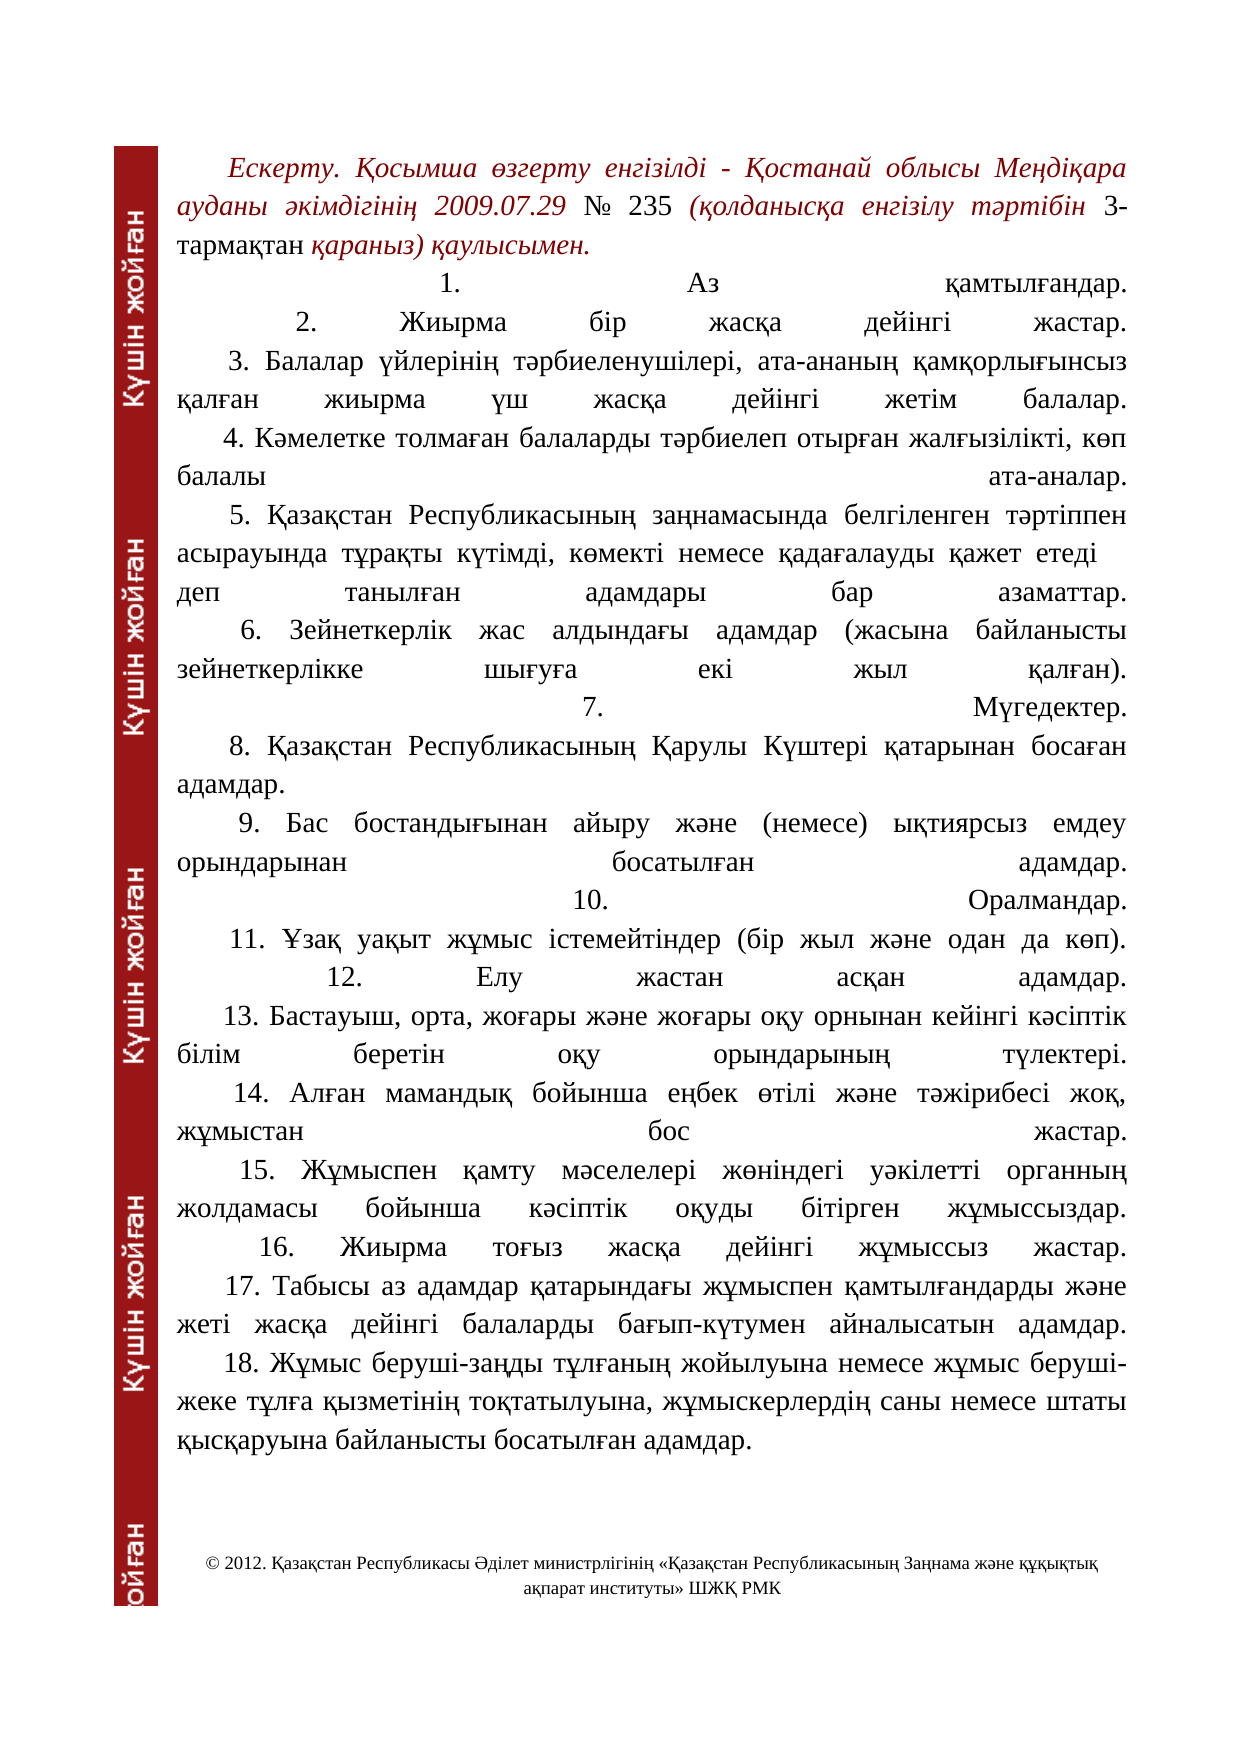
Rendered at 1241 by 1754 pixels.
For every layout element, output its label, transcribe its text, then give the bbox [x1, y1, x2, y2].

text © 2012. Қазақстан Республикасы Әділет министрлігінің «Қазақстан Республикасының Заңнама және құқықтық ақпарат институты» ШЖҚ РМК [112, 1552, 1128, 1598]
picture [114, 146, 158, 150]
text 1. Аз қамтылғандар. 2. Жиырма бір жасқа дейінгі жастар. 3. Балалар үйлерінің тәрбиеленушілері, ата-ананың қамқорлығынсыз қалған жиырма үш жасқа дейінгі жетім балалар. 4. Кәмелетке толмаған балаларды тәрбиелеп отырған жалғызілікті, көп балалы ата-аналар. 5. Қазақстан Республикасының заңнамасында белгіленген тәртіппен асырауында тұрақты күтімді, көмекті немесе қадағалауды қажет етеді деп танылған адамдары бар азаматтар. 6. Зейнеткерлік жас алдындағы адамдар (жасына байланысты зейнеткерлікке шығуға екі жыл қалған). 7. Мүгедектер. 8. Қазақстан Республикасының Қарулы Күштері қатарынан босаған адамдар. 9. Бас бостандығынан айыру және (немесе) ықтиярсыз емдеу орындарынан босатылған адамдар. 10. Оралмандар. 11. Ұзақ уақыт жұмыс істемейтіндер (бір жыл және одан да көп). 12. Елу жастан асқан адамдар. 13. Бастауыш, орта, жоғары және жоғары оқу орнынан кейінгі кәсіптік білім беретін оқу орындарының түлектері. 14. Алған мамандық бойынша еңбек өтілі және тәжірибесі жоқ, жұмыстан бос жастар. 15. Жұмыспен қамту мәселелері жөніндегі уәкілетті органның жолдамасы бойынша кәсіптік оқуды бітірген жұмыссыздар. 16. Жиырма тоғыз жасқа дейінгі жұмыссыз жастар. 17. Табысы аз адамдар қатарындағы жұмыспен қамтылғандарды және жеті жасқа дейінгі балаларды бағып-күтумен айналысатын адамдар. 18. Жұмыс беруші-заңды тұлғаның жойылуына немесе жұмыс беруші-жеке тұлға қызметінің тоқтатылуына, жұмыскерлердің саны немесе штаты қысқаруына байланысты босатылған адамдар. [112, 266, 1128, 1455]
picture [114, 261, 158, 266]
picture [114, 1598, 158, 1606]
text Ескерту. Қосымша өзгерту енгізілді - Қостанай облысы Меңдіқара ауданы әкімдігінің 2009.07.29 № 235 (қолданысқа енгізілу тәртібін 3-тармақтан қараныз) қаулысымен. [112, 150, 1128, 261]
picture [114, 1455, 158, 1552]
